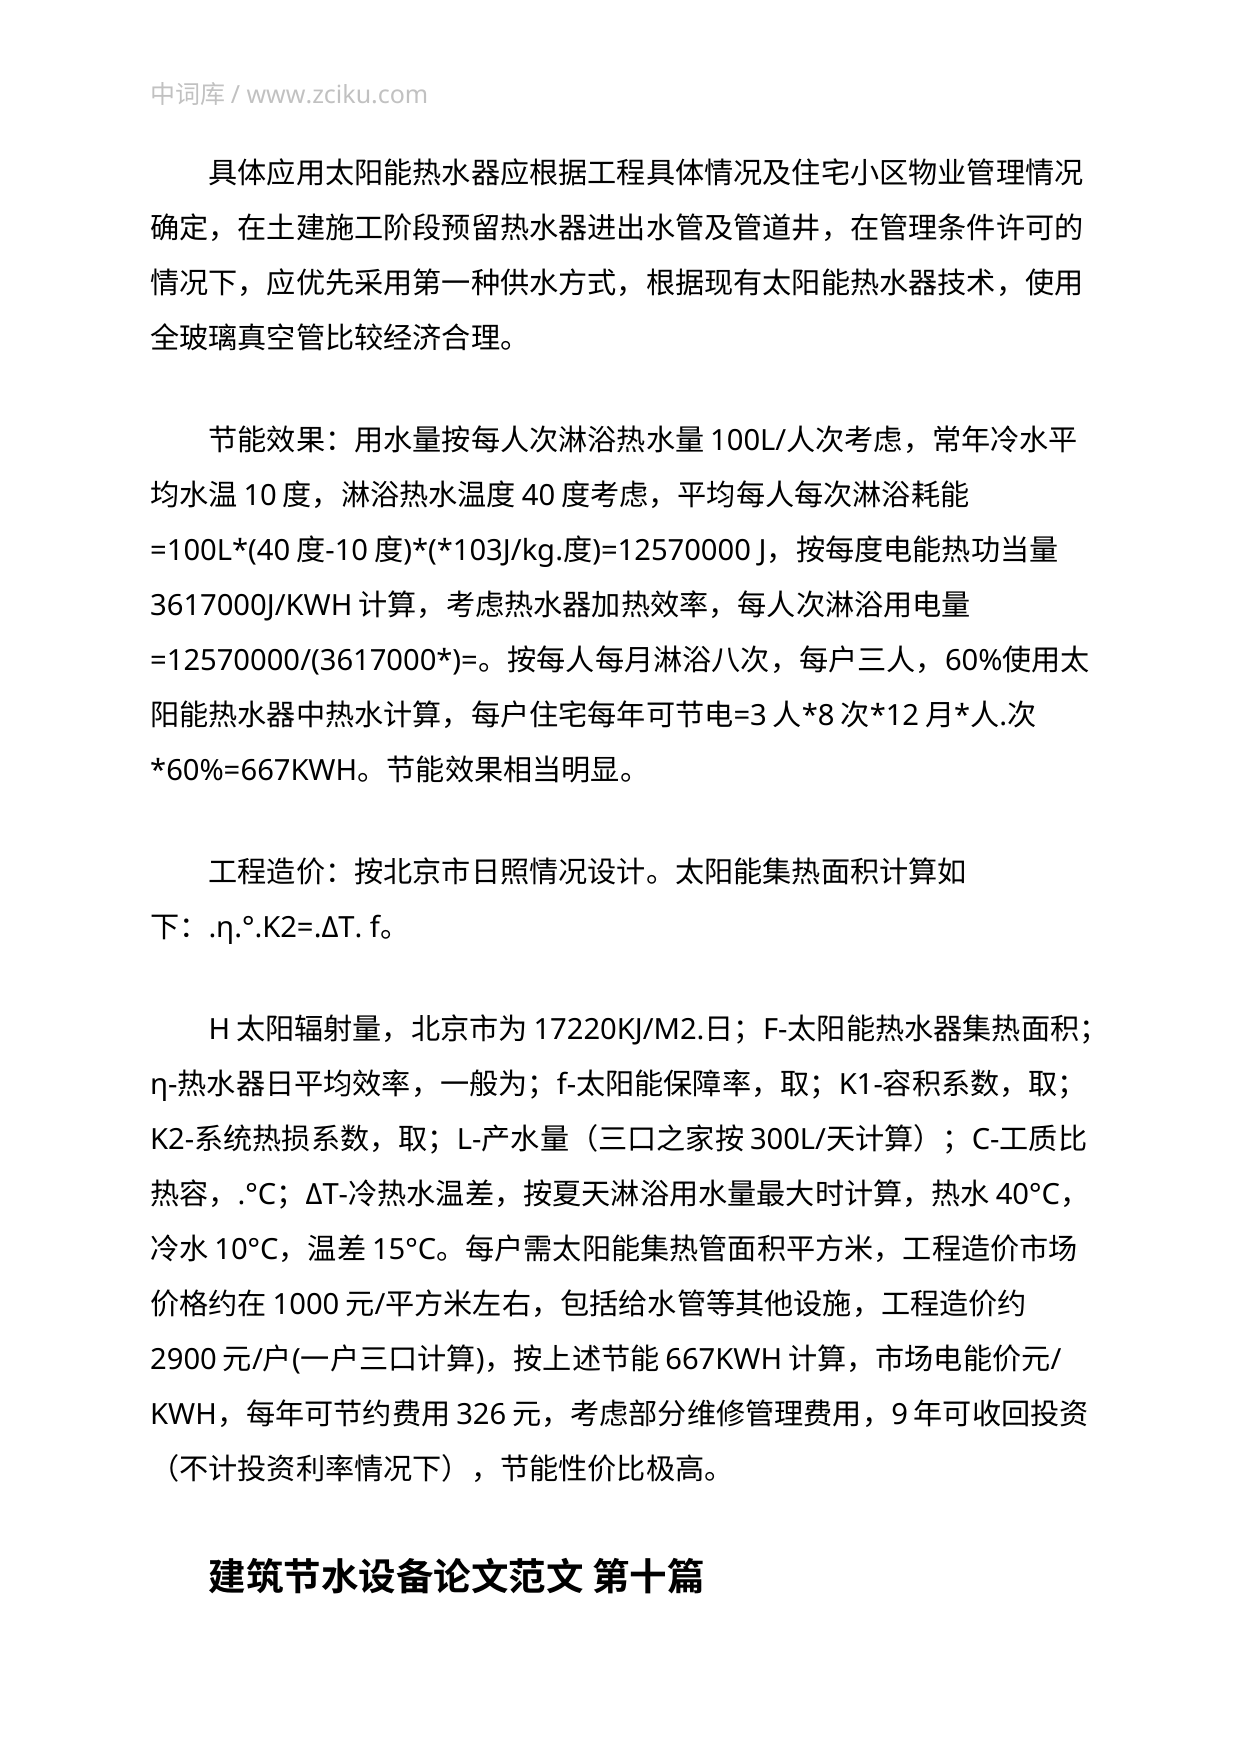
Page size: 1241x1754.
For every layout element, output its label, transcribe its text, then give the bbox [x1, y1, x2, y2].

text H太阳辐射量，北京市为17220KJ/M2.日；F-太阳能热水器集热面积；η-热水器日平均效率，一般为；f-太阳能保障率，取；K1-容积系数，取； K2-系统热损系数，取；L-产水量（三口之家按300L/天计算）；C-工质比热容，.°C；ΔT-冷热水温差，按夏天淋浴用水量最大时计算，热水40°C，冷水10°C，温差15°C。每户需太阳能集热管面积平方米，工程造价市场价格约在1000元/平方米左右，包括给水管等其他设施，工程造价约2900元/户(一户三口计算)，按上述节能667KWH计算，市场电能价元/KWH，每年可节约费用326元，考虑部分维修管理费用，9年可收回投资（不计投资利率情况下），节能性价比极高。 [150, 1005, 1090, 1488]
text 工程造价：按北京市日照情况设计。太阳能集热面积计算如下：.η.°.K2=.ΔT. f。 [150, 848, 1090, 946]
text 节能效果：用水量按每人次淋浴热水量100L/人次考虑，常年冷水平均水温10度，淋浴热水温度40度考虑，平均每人每次淋浴耗能=100L*(40度-10度)*(*103J/kg.度)=12570000 J，按每度电能热功当量3617000J/KWH计算，考虑热水器加热效率，每人次淋浴用电量=12570000/(3617000*)=。按每人每月淋浴八次，每户三人，60%使用太阳能热水器中热水计算，每户住宅每年可节电=3人*8次*12月*人.次*60%=667KWH。节能效果相当明显。 [150, 416, 1090, 789]
text 建筑节水设备论文范文 第十篇 [150, 1547, 1090, 1601]
text 具体应用太阳能热水器应根据工程具体情况及住宅小区物业管理情况确定，在土建施工阶段预留热水器进出水管及管道井，在管理条件许可的情况下，应优先采用第一种供水方式，根据现有太阳能热水器技术，使用全玻璃真空管比较经济合理。 [150, 150, 1090, 357]
